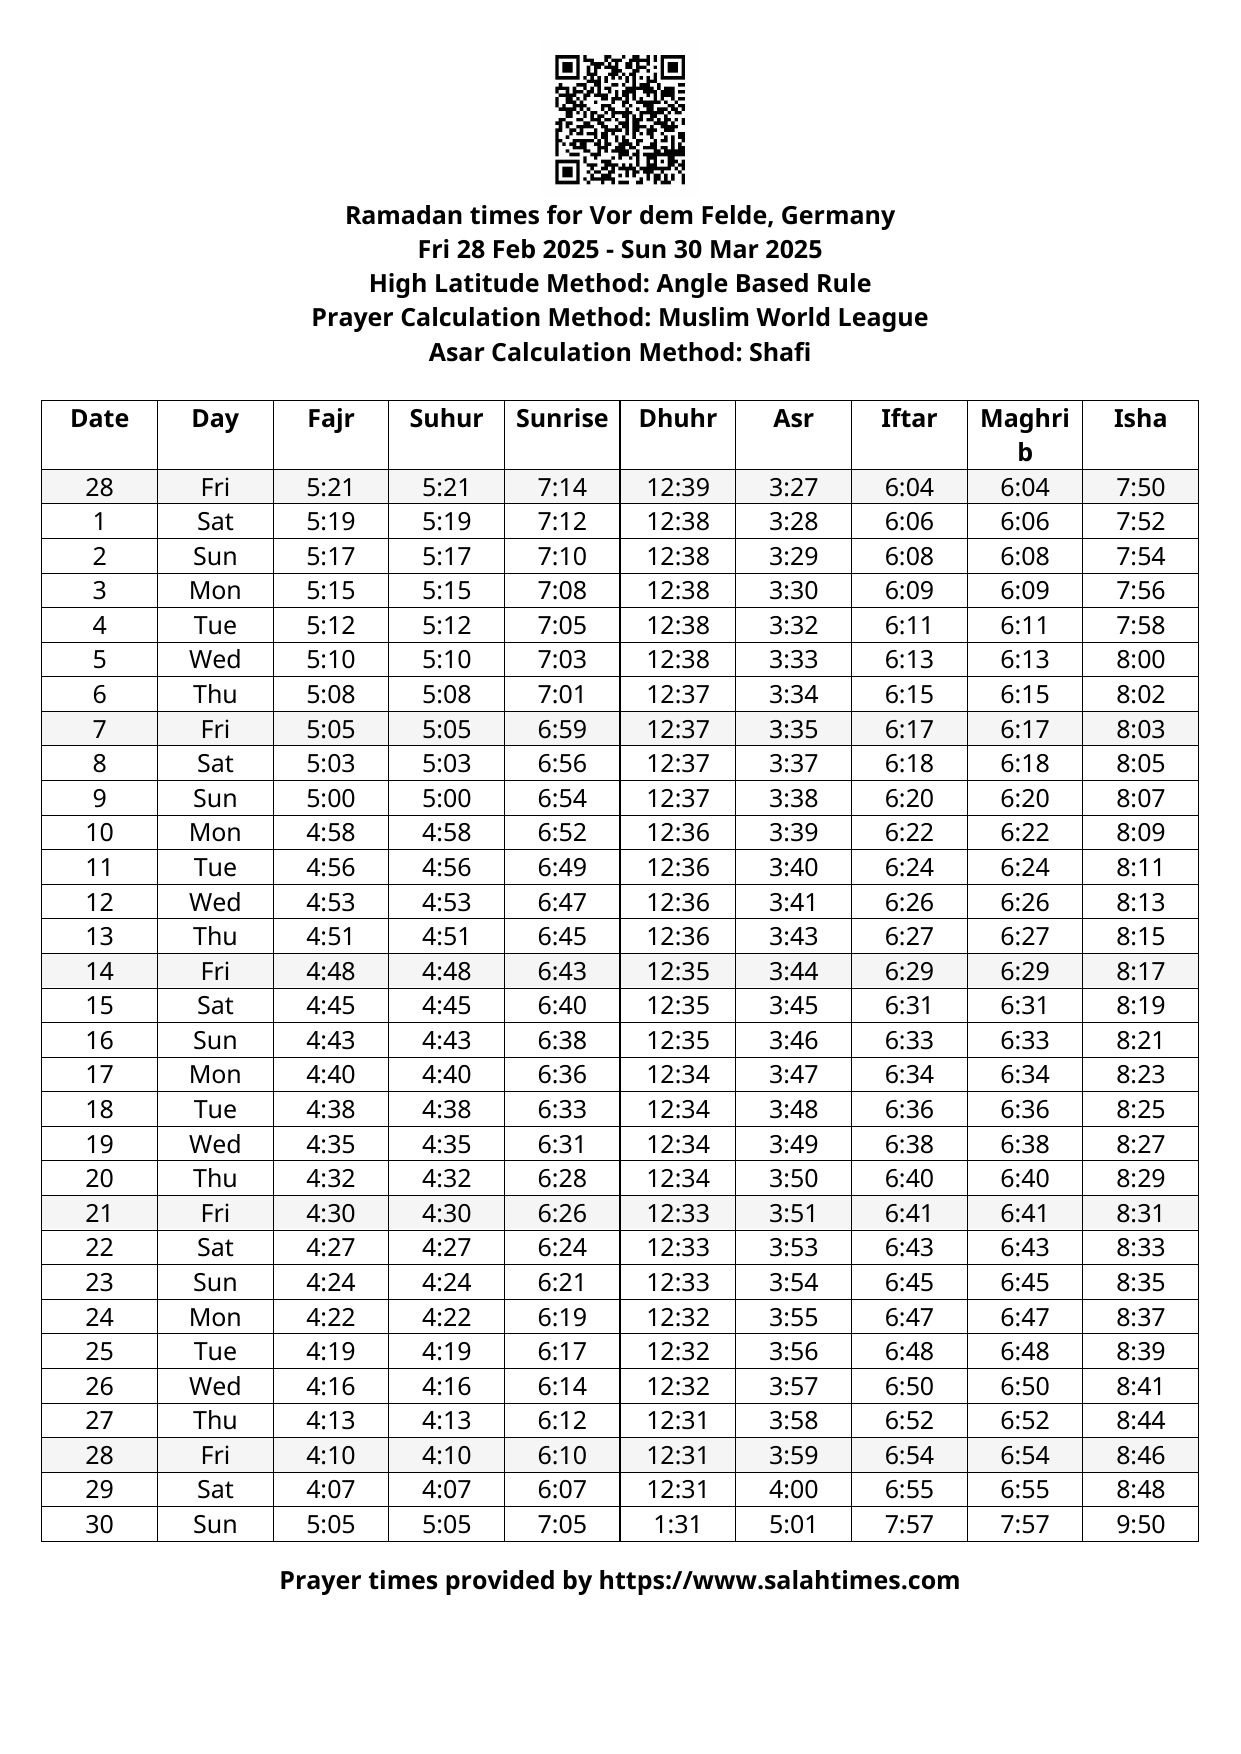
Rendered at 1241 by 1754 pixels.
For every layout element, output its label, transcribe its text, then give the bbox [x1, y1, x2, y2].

table_cell 12:34 [621, 1161, 735, 1195]
table_cell 6:31 [852, 989, 967, 1022]
table_cell 6:36 [968, 1092, 1082, 1126]
table_cell 3:51 [736, 1196, 851, 1229]
table_cell 4:07 [274, 1473, 388, 1506]
table_cell Wed [158, 643, 273, 676]
table_cell 19 [42, 1127, 157, 1160]
table_cell 8:25 [1083, 1092, 1198, 1126]
table_cell 7:14 [505, 470, 619, 503]
table_cell 15 [42, 989, 157, 1022]
table_cell 8:23 [1083, 1058, 1198, 1091]
table_cell Wed [158, 885, 273, 918]
table_cell 12:35 [621, 989, 735, 1022]
table_cell 6:17 [852, 712, 967, 745]
table_cell 1 [42, 504, 157, 538]
table_cell 6:22 [852, 816, 967, 849]
table_cell 6:13 [968, 643, 1082, 676]
table_header Iftar [852, 401, 967, 469]
table_cell 12:37 [621, 677, 735, 711]
table_cell 3:38 [736, 781, 851, 814]
table_cell 6:09 [968, 574, 1082, 607]
table_cell Sat [158, 989, 273, 1022]
table_cell 6:26 [852, 885, 967, 918]
table_cell 4:56 [389, 850, 504, 884]
table_cell 6:38 [852, 1127, 967, 1160]
table_cell 7:05 [505, 608, 619, 642]
table_cell 4:24 [389, 1265, 504, 1299]
table_cell 4:45 [389, 989, 504, 1022]
table_cell 7:08 [505, 574, 619, 607]
table_cell 4:32 [389, 1161, 504, 1195]
table_header Maghrib [968, 401, 1082, 469]
table_cell 12:33 [621, 1196, 735, 1229]
table_cell 6:52 [968, 1404, 1082, 1437]
table_cell 3:46 [736, 1023, 851, 1057]
table_cell 4:43 [389, 1023, 504, 1057]
table_cell 12:34 [621, 1127, 735, 1160]
table_cell 8:21 [1083, 1023, 1198, 1057]
table_cell 6:11 [852, 608, 967, 642]
table_cell 12:31 [621, 1473, 735, 1506]
table_cell 12:36 [621, 919, 735, 953]
table_cell 6:36 [852, 1092, 967, 1126]
table_cell 16 [42, 1023, 157, 1057]
table_cell 6:26 [505, 1196, 619, 1229]
table_cell 12:39 [621, 470, 735, 503]
table_cell 3:39 [736, 816, 851, 849]
table_header Sunrise [505, 401, 619, 469]
table_cell 8:11 [1083, 850, 1198, 884]
table_cell 5:17 [274, 539, 388, 572]
table_cell 6:38 [968, 1127, 1082, 1160]
table_cell 6:41 [968, 1196, 1082, 1229]
table_cell 4:00 [736, 1473, 851, 1506]
table_cell 6:14 [505, 1369, 619, 1402]
table_cell 7:56 [1083, 574, 1198, 607]
table_cell 9 [42, 781, 157, 814]
table_cell 6:38 [505, 1023, 619, 1057]
table_cell 6:48 [852, 1334, 967, 1368]
table_cell 10 [42, 816, 157, 849]
text Fri 28 Feb 2025 - Sun 30 Mar 2025 [42, 232, 1198, 266]
table_cell 6:45 [968, 1265, 1082, 1299]
table_cell 7:03 [505, 643, 619, 676]
table_cell 8:37 [1083, 1300, 1198, 1333]
table_cell 6:47 [505, 885, 619, 918]
table_cell 8 [42, 746, 157, 780]
table_cell 28 [42, 470, 157, 503]
table_cell Wed [158, 1127, 273, 1160]
table_cell 12:36 [621, 885, 735, 918]
table_cell 12:38 [621, 504, 735, 538]
table_cell 6:50 [852, 1369, 967, 1402]
table_cell 20 [42, 1161, 157, 1195]
table_cell 5:03 [274, 746, 388, 780]
table_cell 13 [42, 919, 157, 953]
table_cell 6:45 [852, 1265, 967, 1299]
table_cell 6:43 [505, 954, 619, 987]
table_cell 6:47 [968, 1300, 1082, 1333]
table_cell Sun [158, 1507, 273, 1541]
table_cell 5:10 [389, 643, 504, 676]
table_cell 4:45 [274, 989, 388, 1022]
text Ramadan times for Vor dem Felde, Germany [42, 198, 1198, 232]
table_cell 6:31 [505, 1127, 619, 1160]
table_cell Thu [158, 1404, 273, 1437]
table_cell Fri [158, 1438, 273, 1472]
table_cell 6:08 [968, 539, 1082, 572]
table_cell 5 [42, 643, 157, 676]
table_cell 27 [42, 1404, 157, 1437]
table_cell 3:29 [736, 539, 851, 572]
table_header Isha [1083, 401, 1198, 469]
table_cell Sun [158, 1265, 273, 1299]
table_cell 7:50 [1083, 470, 1198, 503]
table_cell 12:33 [621, 1265, 735, 1299]
table_cell 4:24 [274, 1265, 388, 1299]
table_cell 3:50 [736, 1161, 851, 1195]
table_cell 4:13 [389, 1404, 504, 1437]
table_cell Fri [158, 1196, 273, 1229]
table_cell 28 [42, 1438, 157, 1472]
table_cell 12:31 [621, 1404, 735, 1437]
table_cell 8:02 [1083, 677, 1198, 711]
table_cell 6:56 [505, 746, 619, 780]
table_cell Mon [158, 1300, 273, 1333]
table_cell 12:35 [621, 954, 735, 987]
table_cell 7:12 [505, 504, 619, 538]
table_cell 6:24 [968, 850, 1082, 884]
table_cell 22 [42, 1231, 157, 1264]
table_cell 8:48 [1083, 1473, 1198, 1506]
table_cell 18 [42, 1092, 157, 1126]
table_cell 12:35 [621, 1023, 735, 1057]
table_cell 8:35 [1083, 1265, 1198, 1299]
table_cell 7:57 [852, 1507, 967, 1541]
table_cell 3:41 [736, 885, 851, 918]
table_cell 29 [42, 1473, 157, 1506]
table_cell 5:05 [274, 1507, 388, 1541]
table_cell 8:44 [1083, 1404, 1198, 1437]
table_cell 6 [42, 677, 157, 711]
table_cell 4:32 [274, 1161, 388, 1195]
table_cell 6:19 [505, 1300, 619, 1333]
table_cell 4:38 [274, 1092, 388, 1126]
table_cell 6:41 [852, 1196, 967, 1229]
table_cell 12:34 [621, 1058, 735, 1091]
table_cell 6:26 [968, 885, 1082, 918]
table_cell 12 [42, 885, 157, 918]
table_cell Mon [158, 574, 273, 607]
table_cell 24 [42, 1300, 157, 1333]
table_cell 6:20 [852, 781, 967, 814]
table_cell 6:59 [505, 712, 619, 745]
table_cell 8:31 [1083, 1196, 1198, 1229]
table_cell 6:06 [852, 504, 967, 538]
table_cell 5:08 [389, 677, 504, 711]
table_cell 5:12 [274, 608, 388, 642]
table_cell 4:22 [274, 1300, 388, 1333]
table_cell 4:35 [274, 1127, 388, 1160]
table_cell 8:29 [1083, 1161, 1198, 1195]
table_cell Wed [158, 1369, 273, 1402]
table_cell 8:27 [1083, 1127, 1198, 1160]
table_cell 5:05 [274, 712, 388, 745]
table_cell Fri [158, 954, 273, 987]
table_cell 3:45 [736, 989, 851, 1022]
table_header Date [42, 401, 157, 469]
table_cell 3:55 [736, 1300, 851, 1333]
table_cell 6:43 [968, 1231, 1082, 1264]
table_cell 6:27 [852, 919, 967, 953]
table_cell 4:43 [274, 1023, 388, 1057]
table_cell 6:52 [852, 1404, 967, 1437]
table_cell 8:05 [1083, 746, 1198, 780]
table_cell 12:33 [621, 1231, 735, 1264]
table_cell 4:16 [389, 1369, 504, 1402]
table_cell 6:54 [505, 781, 619, 814]
table_cell 25 [42, 1334, 157, 1368]
table_cell 30 [42, 1507, 157, 1541]
table_cell 12:38 [621, 643, 735, 676]
table_cell 14 [42, 954, 157, 987]
table_cell 6:15 [968, 677, 1082, 711]
table_cell 4:13 [274, 1404, 388, 1437]
table_cell 3:56 [736, 1334, 851, 1368]
table_cell Sun [158, 781, 273, 814]
table_cell Thu [158, 677, 273, 711]
table_cell 7:01 [505, 677, 619, 711]
table_cell 6:11 [968, 608, 1082, 642]
table_cell 6:20 [968, 781, 1082, 814]
table_cell 4:07 [389, 1473, 504, 1506]
table_cell 6:40 [505, 989, 619, 1022]
text Asar Calculation Method: Shafi [42, 334, 1198, 368]
table_cell 1:31 [621, 1507, 735, 1541]
table_cell 7:54 [1083, 539, 1198, 572]
table_cell 8:46 [1083, 1438, 1198, 1472]
table_cell 23 [42, 1265, 157, 1299]
table_cell 6:04 [852, 470, 967, 503]
table_cell 4:53 [274, 885, 388, 918]
table_cell Fri [158, 470, 273, 503]
table_cell 21 [42, 1196, 157, 1229]
table_cell 3:49 [736, 1127, 851, 1160]
table_cell 3:37 [736, 746, 851, 780]
table_cell 6:27 [968, 919, 1082, 953]
table_cell 3:54 [736, 1265, 851, 1299]
table_cell 4:30 [389, 1196, 504, 1229]
table_cell 8:33 [1083, 1231, 1198, 1264]
table_cell Thu [158, 1161, 273, 1195]
table_cell 4:56 [274, 850, 388, 884]
table_cell 6:45 [505, 919, 619, 953]
table_cell 6:48 [968, 1334, 1082, 1368]
table_cell 4:48 [389, 954, 504, 987]
table_cell 4:10 [274, 1438, 388, 1472]
table_cell 3:35 [736, 712, 851, 745]
table_cell 12:37 [621, 746, 735, 780]
table_cell 5:03 [389, 746, 504, 780]
table_cell 5:05 [389, 712, 504, 745]
table_cell Tue [158, 1092, 273, 1126]
table_cell 6:21 [505, 1265, 619, 1299]
table_cell 5:01 [736, 1507, 851, 1541]
table_cell 8:13 [1083, 885, 1198, 918]
table_cell 5:00 [389, 781, 504, 814]
table_cell 6:40 [852, 1161, 967, 1195]
table_cell 3:28 [736, 504, 851, 538]
table_header Fajr [274, 401, 388, 469]
table_cell 6:33 [968, 1023, 1082, 1057]
table_cell Mon [158, 816, 273, 849]
table_cell 3:44 [736, 954, 851, 987]
table_cell 8:19 [1083, 989, 1198, 1022]
table_cell 17 [42, 1058, 157, 1091]
table_cell 6:13 [852, 643, 967, 676]
table_cell 6:08 [852, 539, 967, 572]
picture [542, 41, 699, 198]
table_cell 6:36 [505, 1058, 619, 1091]
table_cell Thu [158, 919, 273, 953]
table_cell 12:32 [621, 1300, 735, 1333]
table_cell Sun [158, 1023, 273, 1057]
table_cell Sat [158, 504, 273, 538]
table_cell 6:43 [852, 1231, 967, 1264]
table_cell 6:24 [505, 1231, 619, 1264]
table_cell 3:57 [736, 1369, 851, 1402]
table_cell 7 [42, 712, 157, 745]
table_header Asr [736, 401, 851, 469]
table_cell 4:27 [389, 1231, 504, 1264]
table_cell 7:57 [968, 1507, 1082, 1541]
table_cell 8:17 [1083, 954, 1198, 987]
table_cell 12:38 [621, 608, 735, 642]
table_cell 3:30 [736, 574, 851, 607]
table_cell 6:17 [505, 1334, 619, 1368]
table_cell 3:48 [736, 1092, 851, 1126]
table_cell 6:06 [968, 504, 1082, 538]
table_cell 6:55 [968, 1473, 1082, 1506]
table_cell 8:41 [1083, 1369, 1198, 1402]
table_cell 26 [42, 1369, 157, 1402]
table_cell 7:58 [1083, 608, 1198, 642]
table_header Dhuhr [621, 401, 735, 469]
table_cell 6:47 [852, 1300, 967, 1333]
table_cell 6:28 [505, 1161, 619, 1195]
table_cell 12:36 [621, 850, 735, 884]
table_cell 12:36 [621, 816, 735, 849]
table_cell 5:08 [274, 677, 388, 711]
table_cell 6:55 [852, 1473, 967, 1506]
table_cell 5:21 [389, 470, 504, 503]
table_cell 6:33 [505, 1092, 619, 1126]
table_cell 11 [42, 850, 157, 884]
table_cell 5:19 [389, 504, 504, 538]
table_cell 4:22 [389, 1300, 504, 1333]
table_cell 7:10 [505, 539, 619, 572]
table_cell 9:50 [1083, 1507, 1198, 1541]
table_cell 12:32 [621, 1334, 735, 1368]
text Prayer times provided by https://www.salahtimes.com [42, 1563, 1198, 1597]
table_cell 4:40 [274, 1058, 388, 1091]
table_cell 6:24 [852, 850, 967, 884]
table_cell 3:27 [736, 470, 851, 503]
table_cell 4:58 [389, 816, 504, 849]
table_cell 4:19 [274, 1334, 388, 1368]
table_cell 8:03 [1083, 712, 1198, 745]
table_cell 3:59 [736, 1438, 851, 1472]
table_cell 12:31 [621, 1438, 735, 1472]
table_cell 4:16 [274, 1369, 388, 1402]
table_cell 4:48 [274, 954, 388, 987]
table_cell 4:51 [389, 919, 504, 953]
table_cell 4:40 [389, 1058, 504, 1091]
table_cell 6:54 [968, 1438, 1082, 1472]
table_cell 5:15 [274, 574, 388, 607]
table_cell 3:58 [736, 1404, 851, 1437]
table_cell 4:19 [389, 1334, 504, 1368]
table_cell 8:00 [1083, 643, 1198, 676]
table_cell Tue [158, 608, 273, 642]
table_cell 3 [42, 574, 157, 607]
table_cell 12:38 [621, 574, 735, 607]
table_cell 6:49 [505, 850, 619, 884]
table_cell 3:40 [736, 850, 851, 884]
table_cell Sat [158, 1231, 273, 1264]
table_cell 5:19 [274, 504, 388, 538]
table_cell 6:15 [852, 677, 967, 711]
table_cell 12:37 [621, 781, 735, 814]
table_cell 4:58 [274, 816, 388, 849]
table_cell 8:39 [1083, 1334, 1198, 1368]
table_cell 5:15 [389, 574, 504, 607]
table_cell 6:33 [852, 1023, 967, 1057]
table_cell 5:05 [389, 1507, 504, 1541]
table_cell 4:53 [389, 885, 504, 918]
table_cell 6:07 [505, 1473, 619, 1506]
table_cell 3:43 [736, 919, 851, 953]
table_cell 7:05 [505, 1507, 619, 1541]
table_cell 8:07 [1083, 781, 1198, 814]
table_cell 4:51 [274, 919, 388, 953]
table_cell 6:34 [968, 1058, 1082, 1091]
table_cell 6:50 [968, 1369, 1082, 1402]
text High Latitude Method: Angle Based Rule [42, 266, 1198, 300]
table_cell 2 [42, 539, 157, 572]
table_cell 12:37 [621, 712, 735, 745]
table_cell 4:35 [389, 1127, 504, 1160]
table_header Suhur [389, 401, 504, 469]
table_cell Sun [158, 539, 273, 572]
table_cell 8:15 [1083, 919, 1198, 953]
table_cell 3:32 [736, 608, 851, 642]
table_cell 6:09 [852, 574, 967, 607]
table_cell Sat [158, 746, 273, 780]
table_cell 4:30 [274, 1196, 388, 1229]
table_cell 6:29 [852, 954, 967, 987]
table_cell 6:12 [505, 1404, 619, 1437]
table_cell 6:54 [852, 1438, 967, 1472]
table_cell 6:10 [505, 1438, 619, 1472]
table_cell 4 [42, 608, 157, 642]
table_cell 6:31 [968, 989, 1082, 1022]
table_cell Fri [158, 712, 273, 745]
table_cell 12:38 [621, 539, 735, 572]
table_cell 4:10 [389, 1438, 504, 1472]
table_cell 5:17 [389, 539, 504, 572]
table_cell 4:38 [389, 1092, 504, 1126]
table_cell 6:22 [968, 816, 1082, 849]
table_cell 5:10 [274, 643, 388, 676]
table_cell 6:29 [968, 954, 1082, 987]
table_cell 3:34 [736, 677, 851, 711]
table_cell 6:18 [852, 746, 967, 780]
table_cell 4:27 [274, 1231, 388, 1264]
table_cell 8:09 [1083, 816, 1198, 849]
table_cell 5:12 [389, 608, 504, 642]
text Prayer Calculation Method: Muslim World League [42, 300, 1198, 334]
table_cell 3:53 [736, 1231, 851, 1264]
table_cell 6:18 [968, 746, 1082, 780]
table_cell 6:40 [968, 1161, 1082, 1195]
table_cell 7:52 [1083, 504, 1198, 538]
table_cell 5:21 [274, 470, 388, 503]
table_cell 3:33 [736, 643, 851, 676]
table_cell Mon [158, 1058, 273, 1091]
table_header Day [158, 401, 273, 469]
table_cell 5:00 [274, 781, 388, 814]
table_cell 6:52 [505, 816, 619, 849]
table_cell Sat [158, 1473, 273, 1506]
table_cell Tue [158, 850, 273, 884]
table_cell 6:17 [968, 712, 1082, 745]
table_cell 12:34 [621, 1092, 735, 1126]
table_cell 6:34 [852, 1058, 967, 1091]
table_cell Tue [158, 1334, 273, 1368]
table_cell 6:04 [968, 470, 1082, 503]
table_cell 3:47 [736, 1058, 851, 1091]
table_cell 12:32 [621, 1369, 735, 1402]
